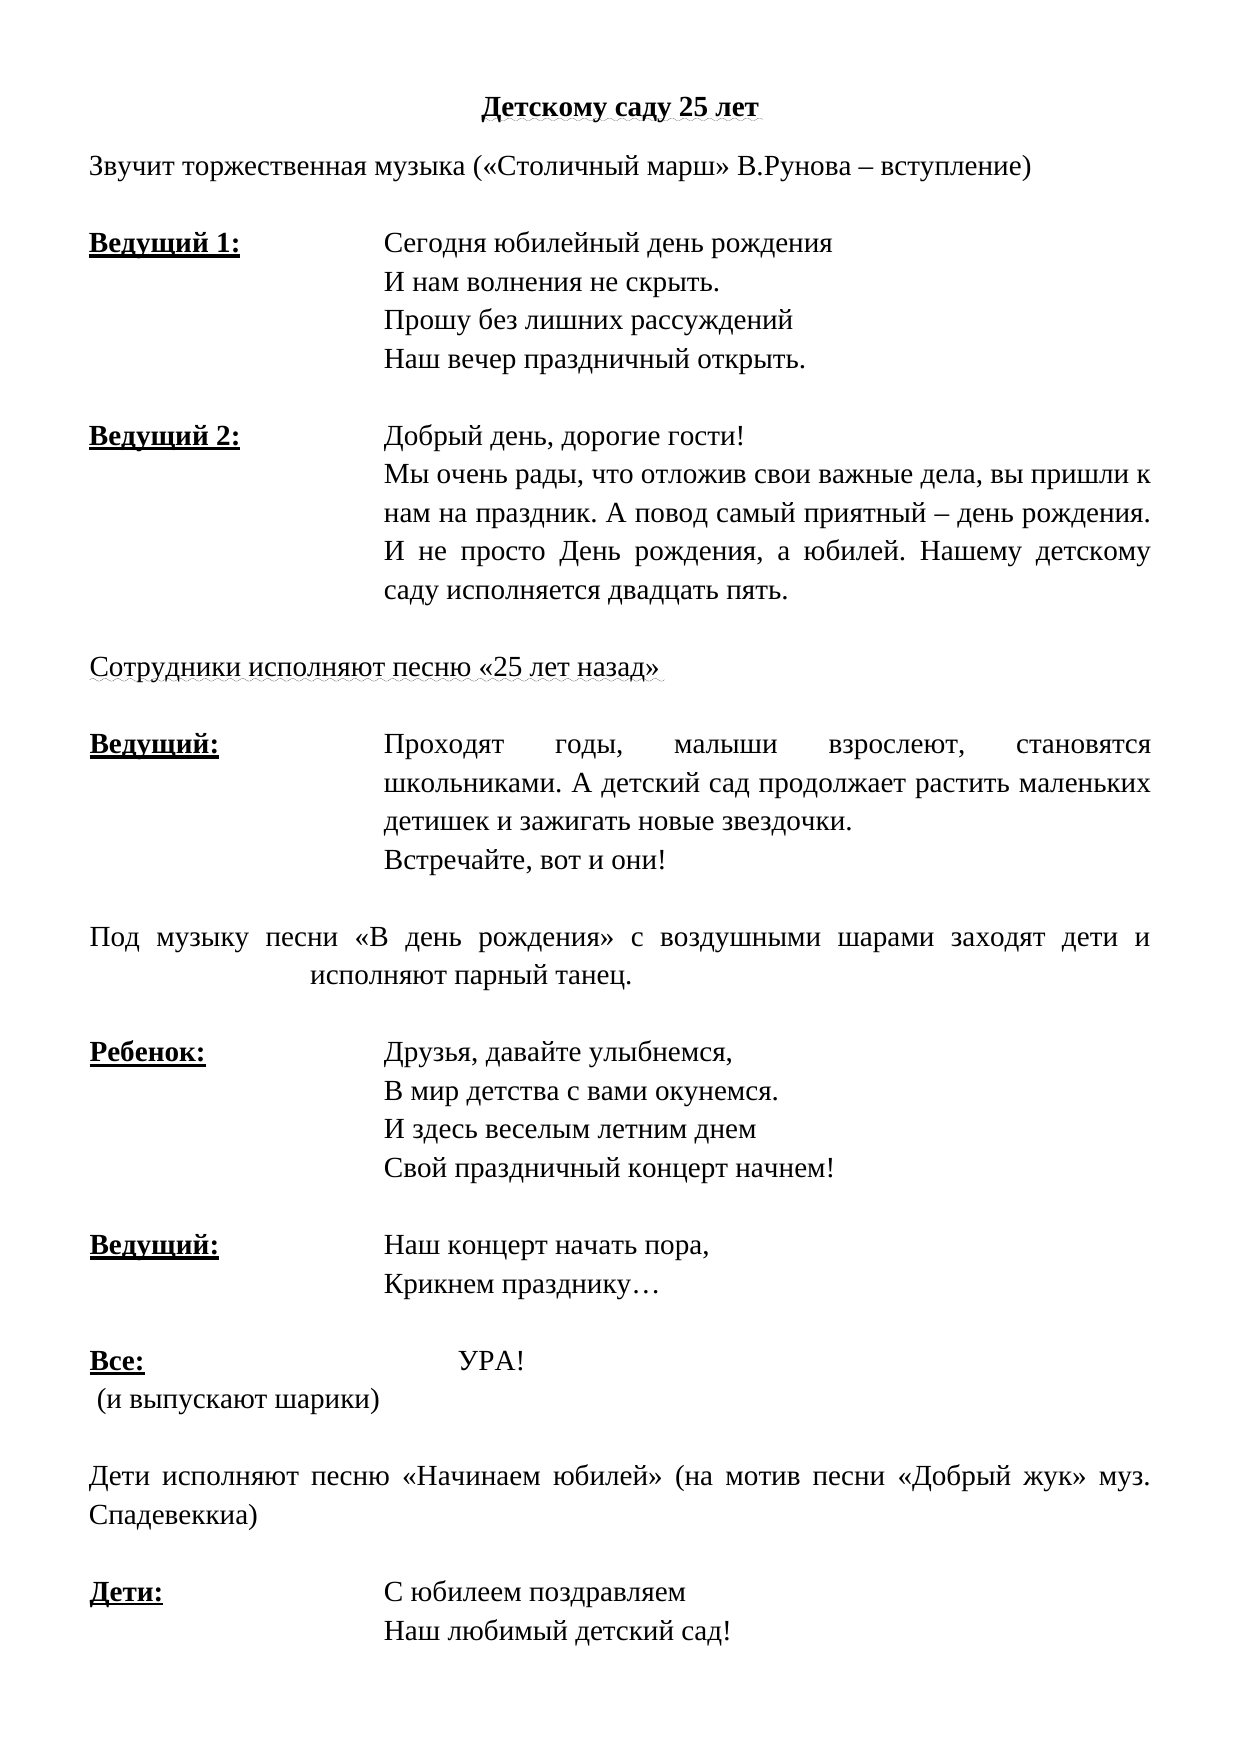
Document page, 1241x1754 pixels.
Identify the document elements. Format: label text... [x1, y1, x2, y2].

text Ведущий: Проходят годы, малыши взрослеют, становятся школьниками. А детский сад продолжает растить маленьких детишек и зажигать новые звездочки. [89, 726, 1152, 837]
text И нам волнения не скрыть. [89, 264, 1152, 297]
text Детскому саду 25 лет [89, 89, 1152, 122]
text Дети исполняют песню «Начинаем юбилей» (на мотив песни «Добрый жук» муз. Спадевеккиа) [89, 1458, 1152, 1531]
text Наш вечер праздничный открыть. [89, 341, 1152, 374]
text Наш любимый детский сад! [89, 1613, 1152, 1646]
text Сотрудники исполняют песню «25 лет назад» [89, 649, 1152, 683]
text И здесь веселым летним днем [89, 1112, 1152, 1145]
text Крикнем празднику… [89, 1266, 1152, 1299]
text Мы очень рады, что отложив свои важные дела, вы пришли к нам на праздник. А повод самый приятный – день рождения. И не просто День рождения, а юбилей. Нашему детскому саду исполняется двадцать пять. [384, 456, 1152, 606]
text Ведущий: Наш концерт начать пора, [89, 1227, 1152, 1261]
text Ведущий 2: Добрый день, дорогие гости! [89, 418, 1152, 451]
text Прошу без лишних рассуждений [89, 302, 1152, 336]
text (и выпускают шарики) [89, 1381, 1152, 1415]
text В мир детства с вами окунемся. [89, 1073, 1152, 1107]
text Свой праздничный концерт начнем! [89, 1150, 1152, 1184]
text Дети: С юбилеем поздравляем [89, 1574, 1152, 1608]
text Ведущий 1: Сегодня юбилейный день рождения [89, 225, 1152, 259]
text Все: УРА! [89, 1343, 1152, 1376]
text Ребенок: Друзья, давайте улыбнемся, [89, 1034, 1152, 1068]
text Под музыку песни «В день рождения» с воздушными шарами заходят дети и исполняют парный танец. [89, 919, 1152, 991]
text Встречайте, вот и они! [89, 842, 1152, 875]
text Звучит торжественная музыка («Столичный марш» В.Рунова – вступление) [89, 148, 1152, 182]
